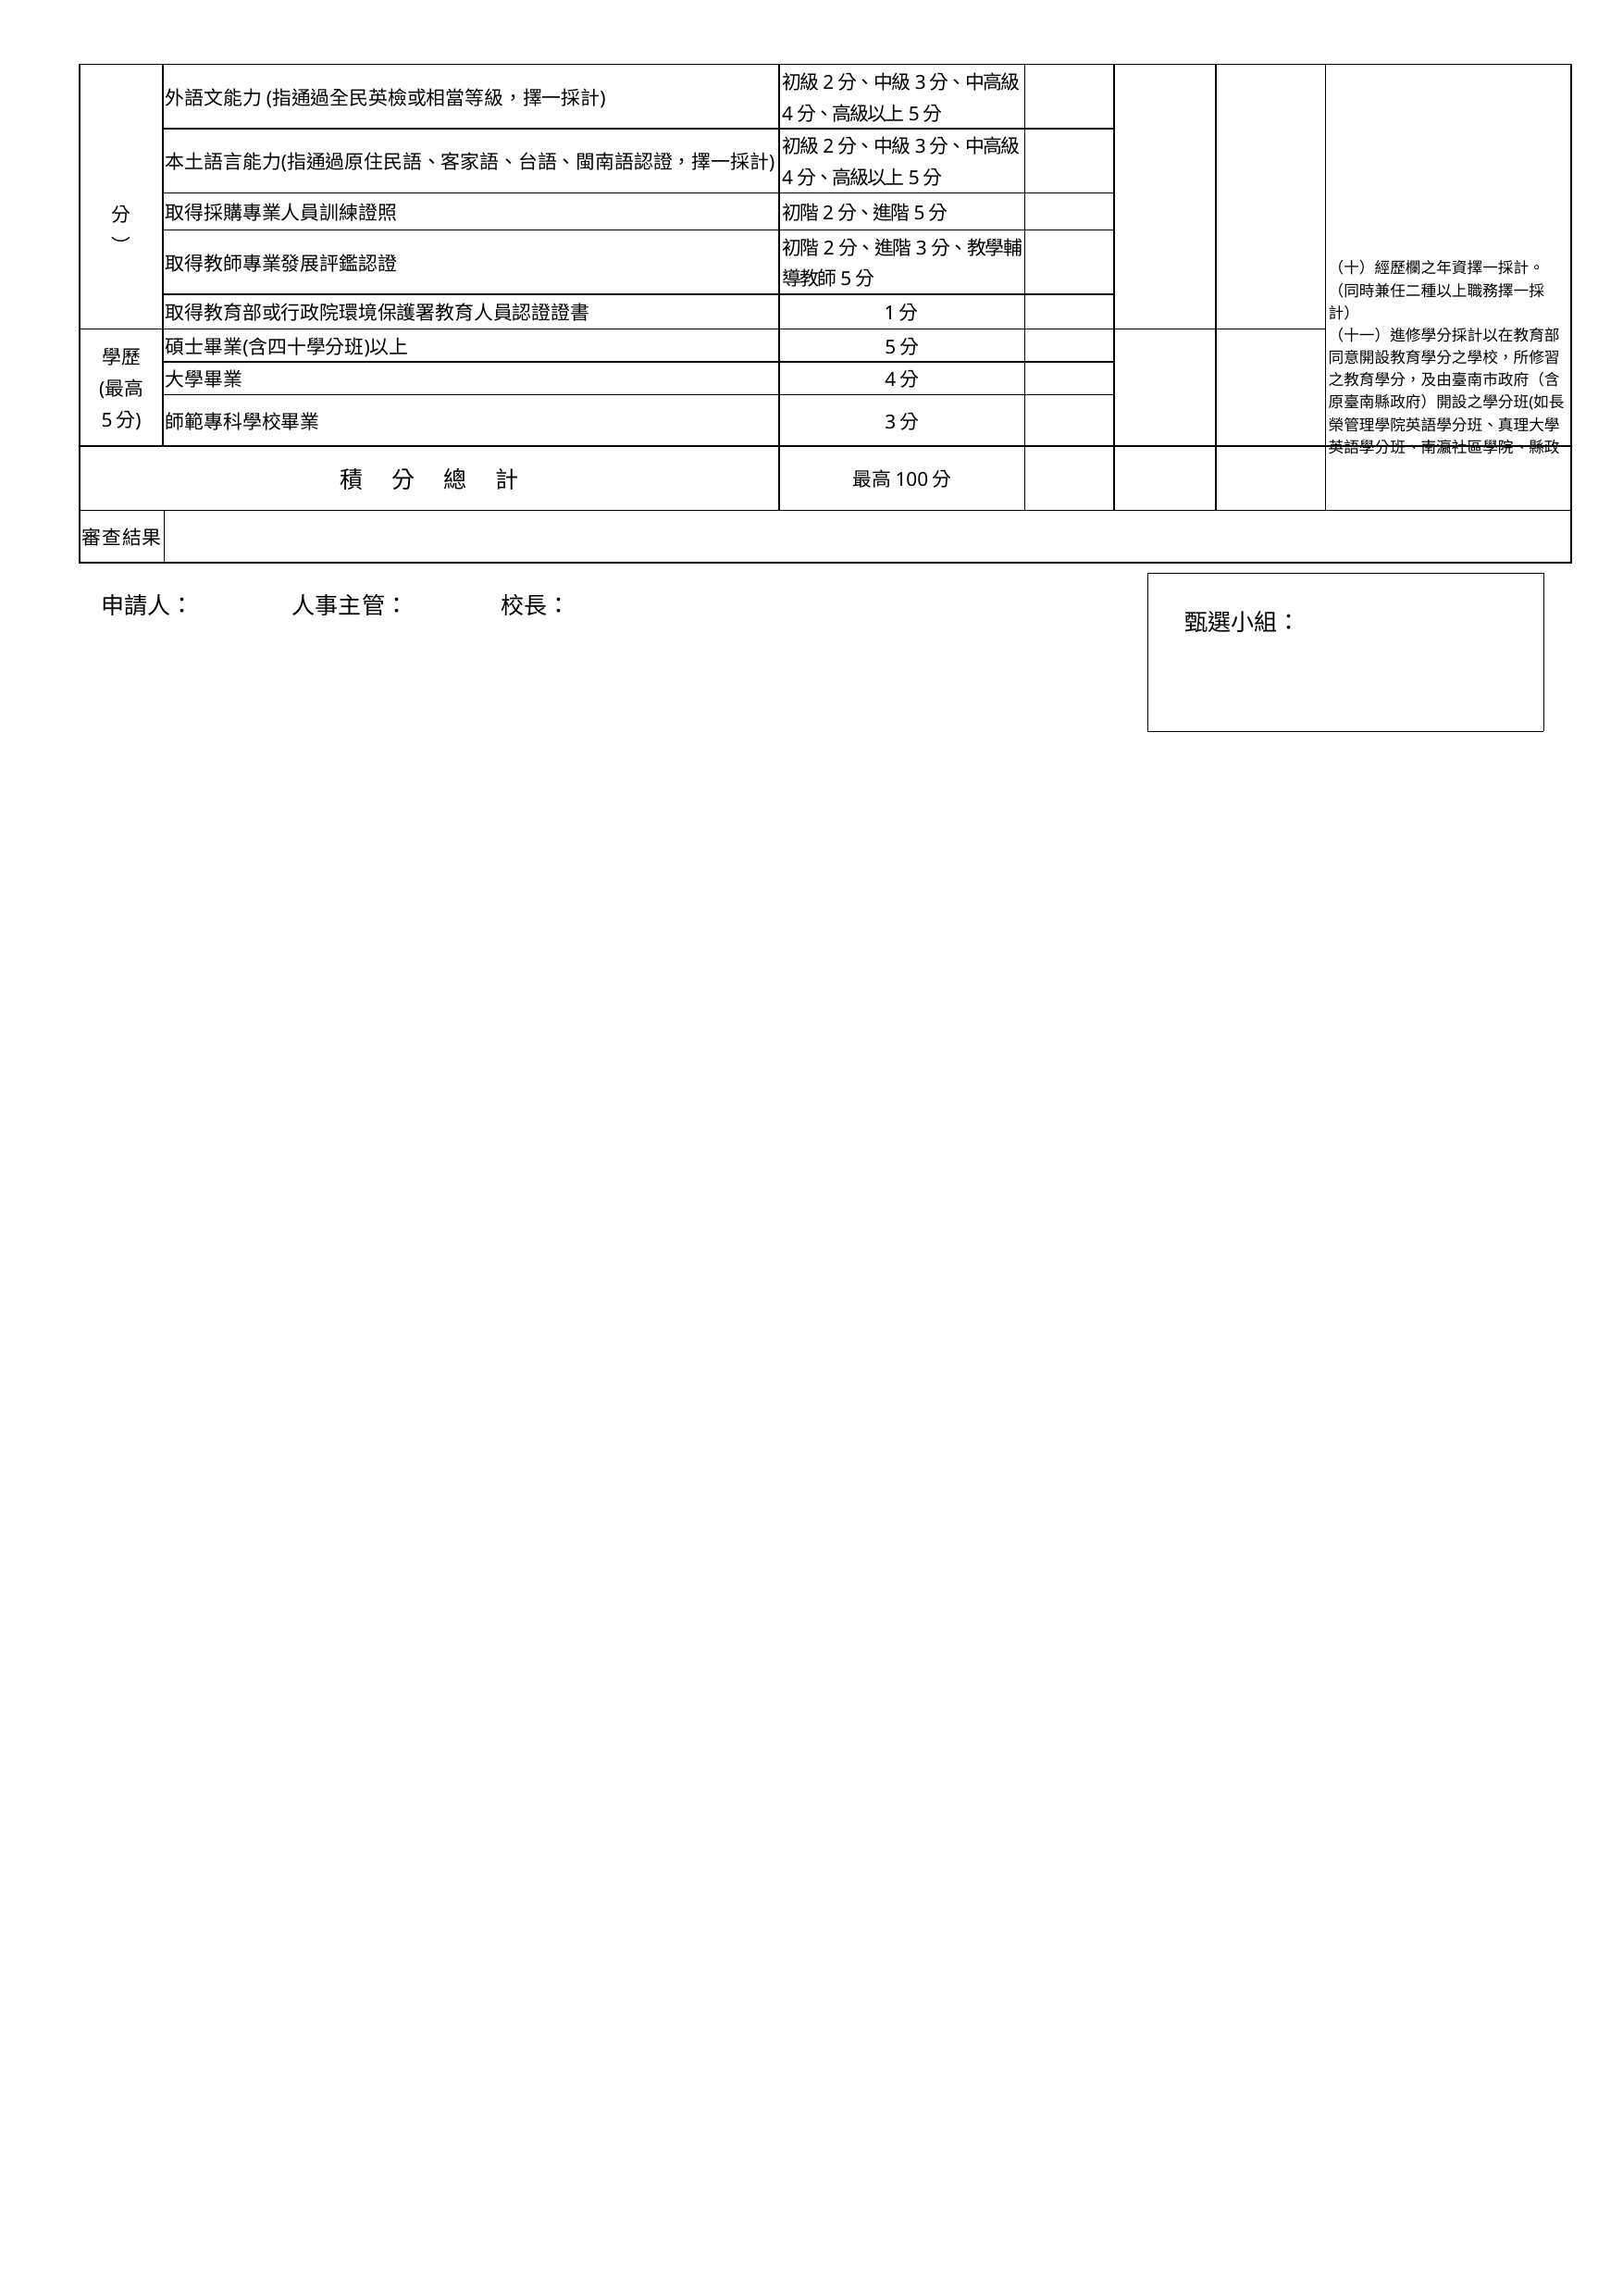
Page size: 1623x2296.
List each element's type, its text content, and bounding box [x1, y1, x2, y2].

table_cell 取得教育部或行政院環境保護署教育人員認證證書 [164, 295, 778, 328]
table_cell [1217, 447, 1325, 510]
table_cell 5分 [780, 329, 1024, 361]
table_cell 積分總計 [81, 447, 778, 510]
table_cell [1115, 447, 1215, 510]
table_cell 學歷 (最高 5分) [81, 329, 162, 445]
table_cell 最高100分 [780, 447, 1024, 510]
table_cell [1326, 447, 1570, 510]
table_cell [1115, 329, 1215, 445]
table_cell 1分 [780, 295, 1024, 328]
table_cell 初階2分、進階5分 [780, 193, 1024, 229]
table_cell 3分 [780, 395, 1024, 445]
table_cell [1217, 329, 1325, 445]
table_cell [1025, 329, 1113, 361]
table_cell [1025, 65, 1113, 128]
table_cell 取得教師專業發展評鑑認證 [164, 230, 778, 293]
table_cell [1025, 395, 1113, 445]
table_cell 初級2分、中級3分、中高級4分、高級以上5分 [780, 130, 1024, 192]
table_cell [1025, 230, 1113, 293]
table_cell [1025, 130, 1113, 192]
table_cell [1025, 193, 1113, 229]
table_cell [1025, 447, 1113, 510]
table_cell 取得採購專業人員訓練證照 [164, 193, 778, 229]
text 申請人： 人事主管： 校長： [82, 587, 1147, 620]
table_cell 初階2分、進階3分、教學輔導教師5分 [780, 230, 1024, 293]
table_cell [165, 511, 1570, 562]
table_cell 外語文能力 (指通過全民英檢或相當等級，擇一採計) [164, 65, 778, 128]
table_cell [1025, 363, 1113, 394]
table_cell 大學畢業 [164, 363, 778, 394]
table_cell 師範專科學校畢業 [164, 395, 778, 445]
table_cell [1025, 295, 1113, 328]
table_cell 審查結果 [81, 511, 164, 562]
table_cell 本土語言能力(指通過原住民語、客家語、台語、閩南語認證，擇一採計) [164, 130, 778, 192]
table_cell 初級2分、中級3分、中高級4分、高級以上5分 [780, 65, 1024, 128]
table_cell 碩士畢業(含四十學分班)以上 [164, 329, 778, 361]
table_cell 4分 [780, 363, 1024, 394]
